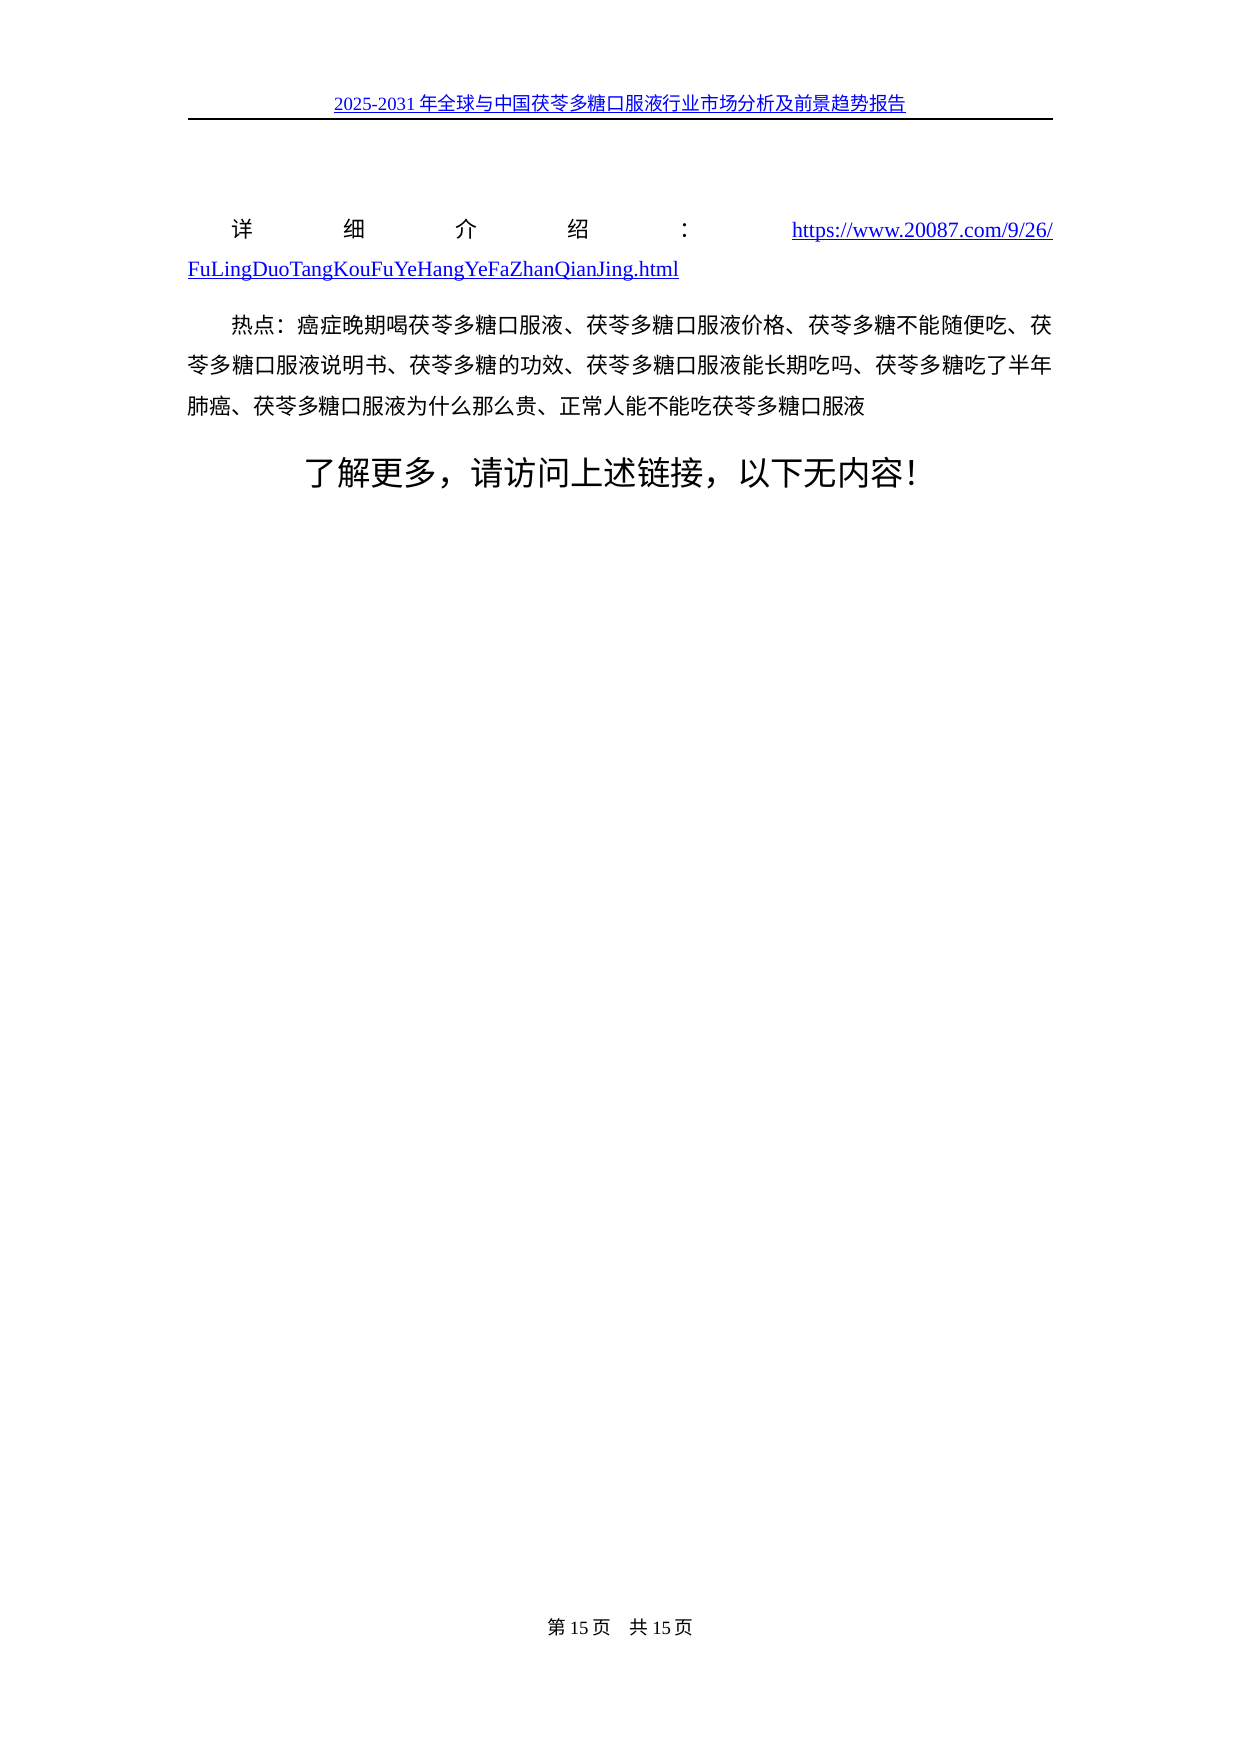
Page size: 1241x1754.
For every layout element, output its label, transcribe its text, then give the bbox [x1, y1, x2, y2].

title 了解更多，请访问上述链接，以下无内容！ [187, 438, 1053, 503]
text 热点：癌症晚期喝茯苓多糖口服液、茯苓多糖口服液价格、茯苓多糖不能随便吃、茯苓多糖口服液说明书、茯苓多糖的功效、茯苓多糖口服液能长期吃吗、茯苓多糖吃了半年肺癌、茯苓多糖口服液为什么那么贵、正常人能不能吃茯苓多糖口服液 [187, 307, 1053, 421]
text 详细介绍：https://www.20087.com/9/26/FuLingDuoTangKouFuYeHangYeFaZhanQianJing.html [187, 212, 1053, 285]
